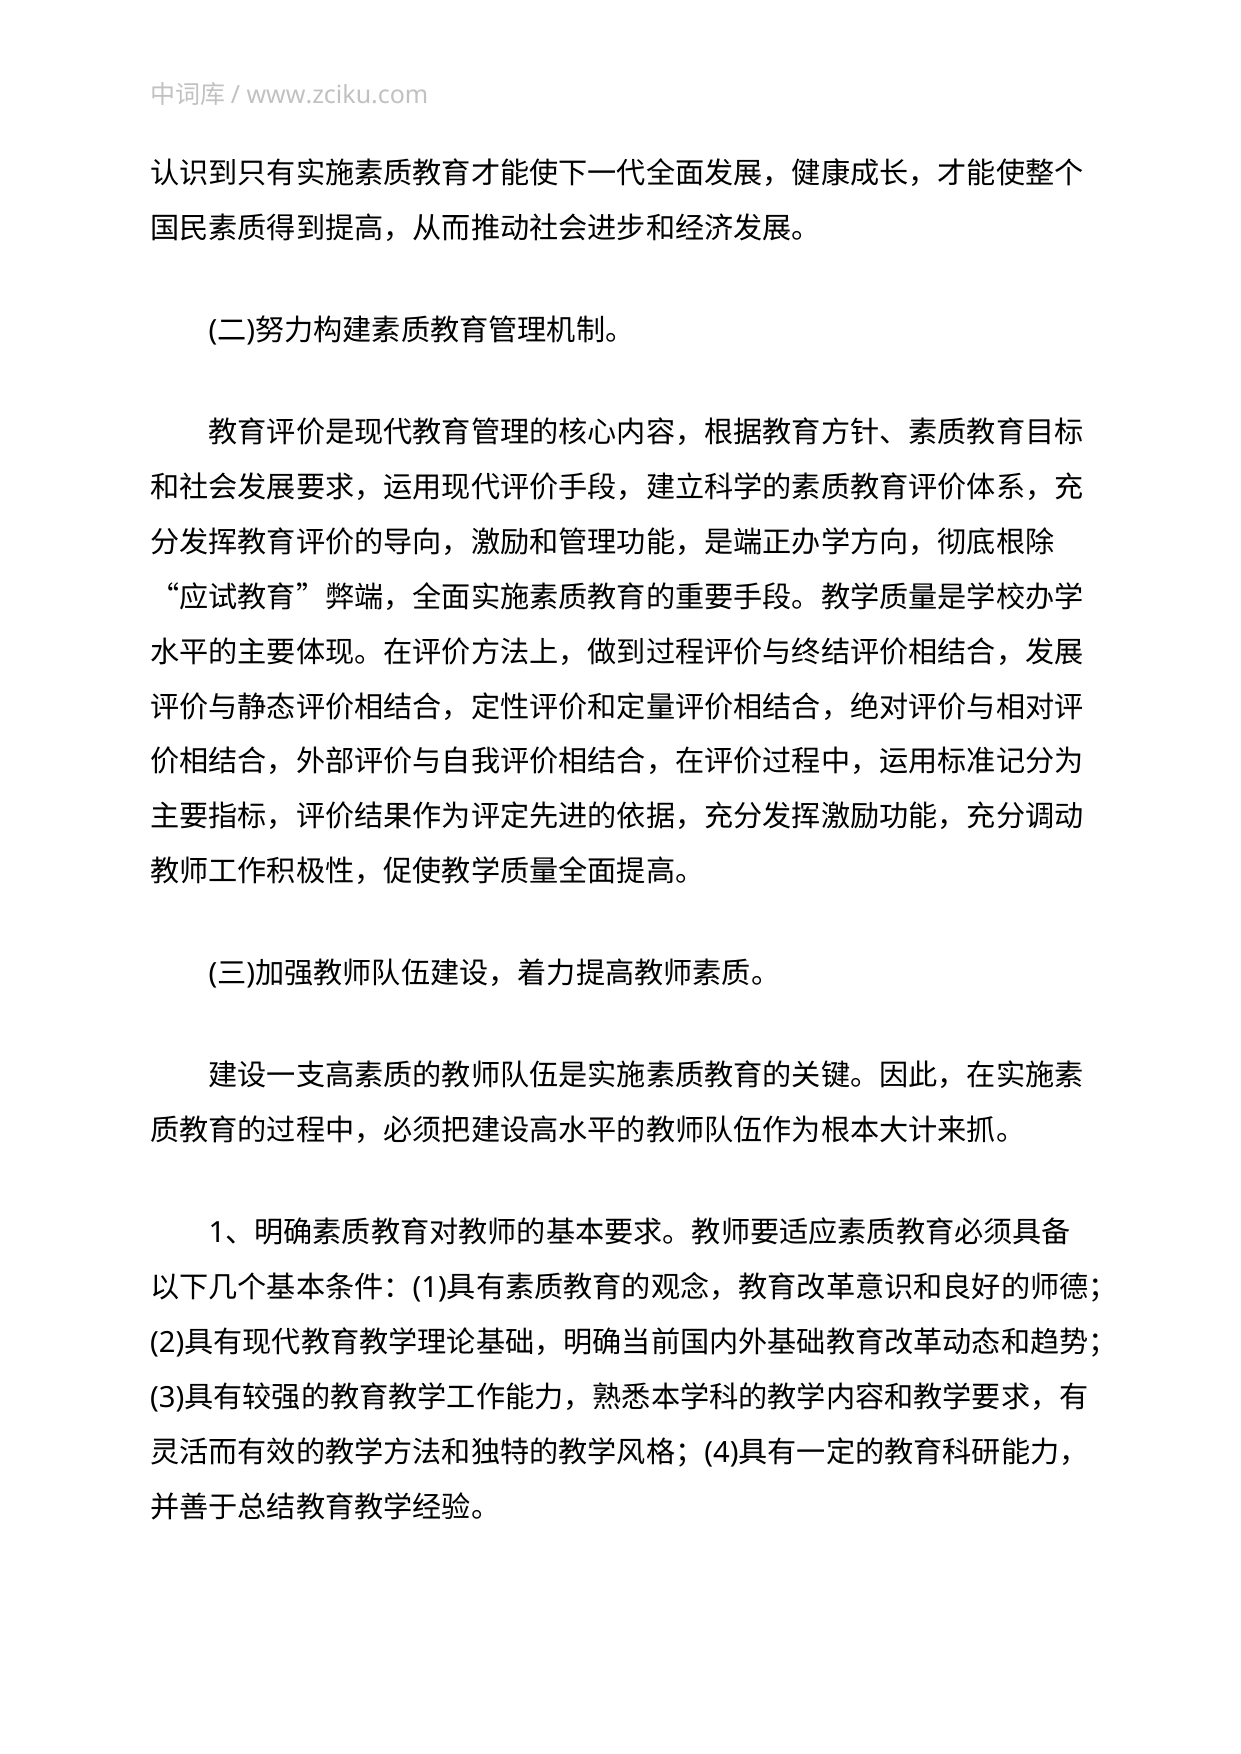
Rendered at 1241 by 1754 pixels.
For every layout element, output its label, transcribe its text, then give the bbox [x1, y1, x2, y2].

text 建设一支高素质的教师队伍是实施素质教育的关键。因此，在实施素质教育的过程中，必须把建设高水平的教师队伍作为根本大计来抓。 [150, 1052, 1090, 1149]
text (二)努力构建素质教育管理机制。 [150, 307, 1090, 349]
text (三)加强教师队伍建设，着力提高教师素质。 [150, 949, 1090, 992]
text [150, 150, 1090, 247]
text 1、明确素质教育对教师的基本要求。教师要适应素质教育必须具备以下几个基本条件：(1)具有素质教育的观念，教育改革意识和良好的师德；(2)具有现代教育教学理论基础，明确当前国内外基础教育改革动态和趋势；(3)具有较强的教育教学工作能力，熟悉本学科的教学内容和教学要求，有灵活而有效的教学方法和独特的教学风格；(4)具有一定的教育科研能力，并善于总结教育教学经验。 [150, 1208, 1090, 1526]
text 教育评价是现代教育管理的核心内容，根据教育方针、素质教育目标和社会发展要求，运用现代评价手段，建立科学的素质教育评价体系，充分发挥教育评价的导向，激励和管理功能，是端正办学方向，彻底根除“应试教育”弊端，全面实施素质教育的重要手段。教学质量是学校办学水平的主要体现。在评价方法上，做到过程评价与终结评价相结合，发展评价与静态评价相结合，定性评价和定量评价相结合，绝对评价与相对评价相结合，外部评价与自我评价相结合，在评价过程中，运用标准记分为主要指标，评价结果作为评定先进的依据，充分发挥激励功能，充分调动教师工作积极性，促使教学质量全面提高。 [150, 409, 1090, 890]
